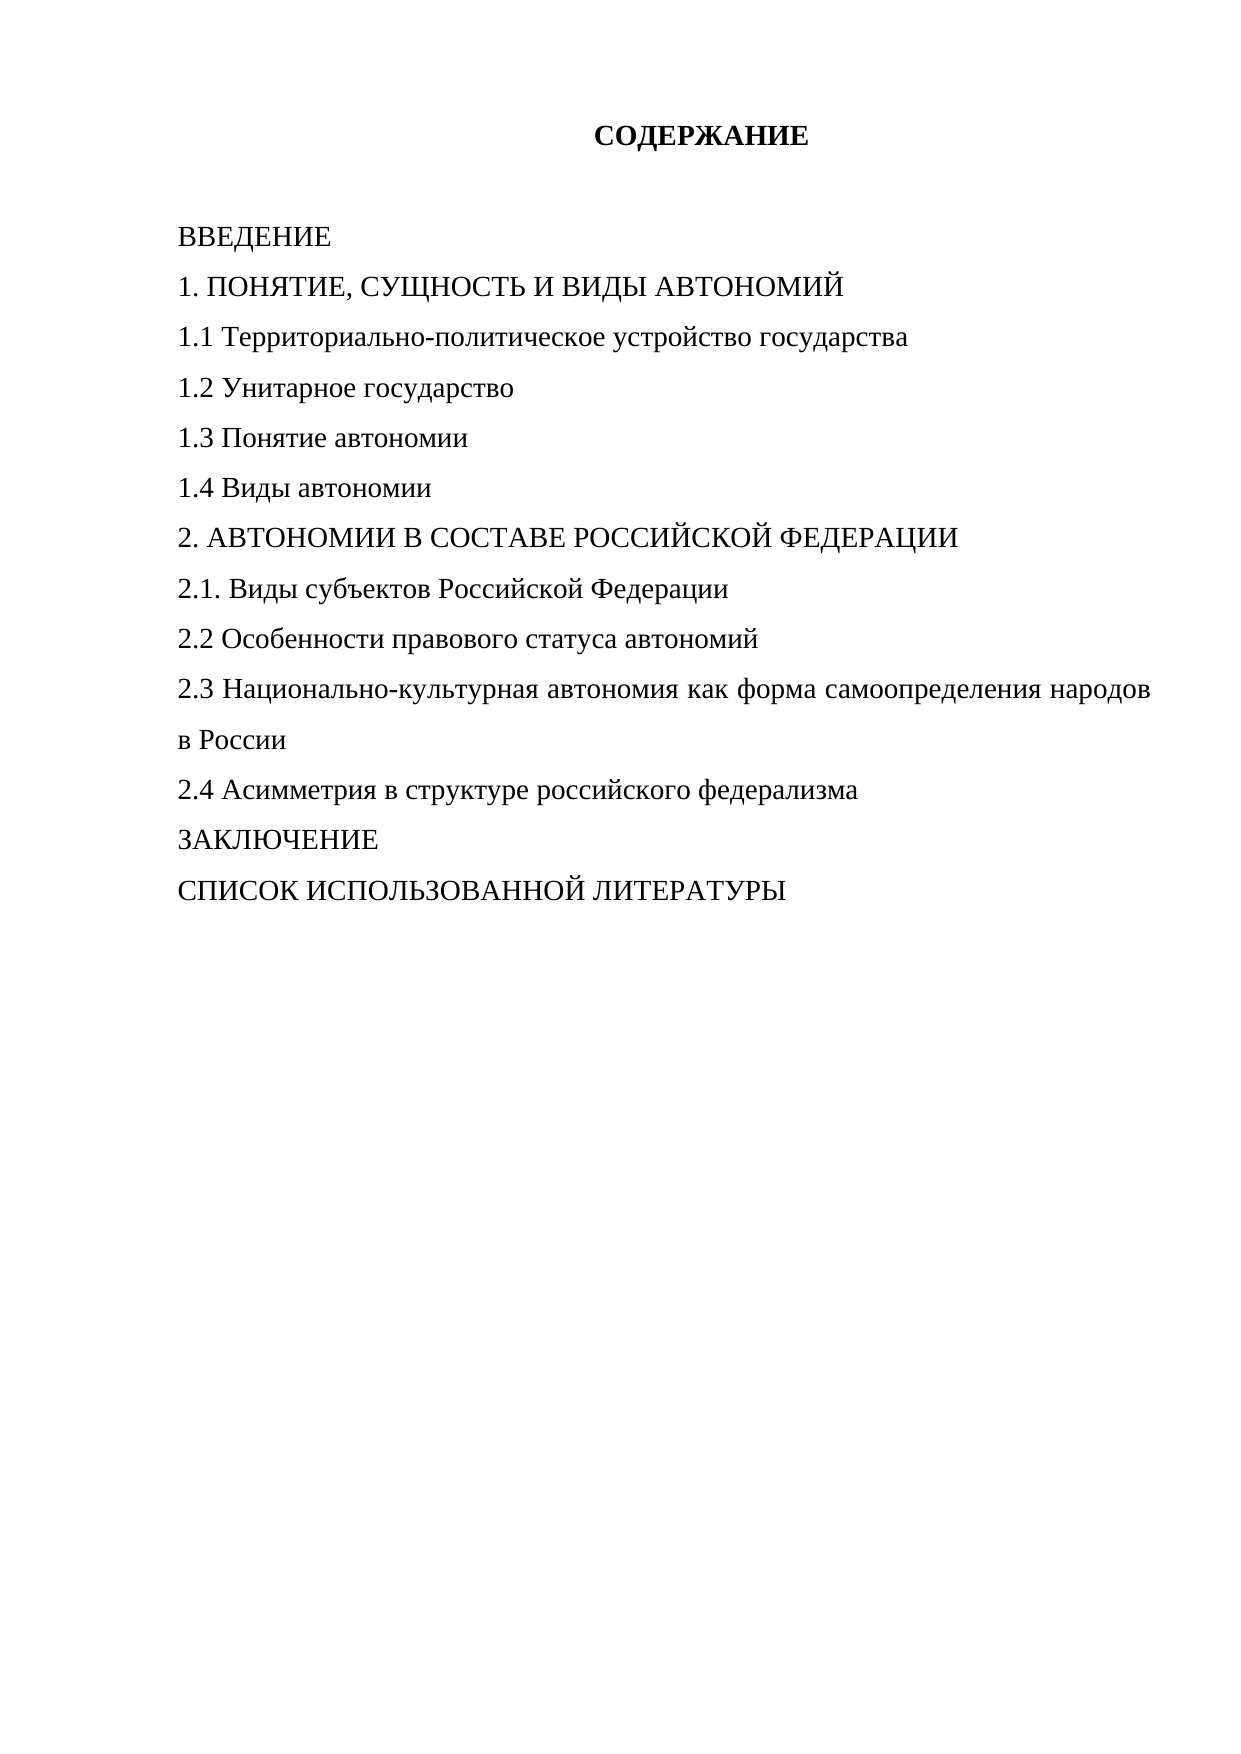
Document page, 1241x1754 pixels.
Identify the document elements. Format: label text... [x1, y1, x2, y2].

text СОДЕРЖАНИЕ [177, 118, 1152, 152]
text ВВЕДЕНИЕ [177, 219, 1152, 252]
text 1.3 Понятие автономии [177, 420, 1152, 453]
text СПИСОК ИСПОЛЬЗОВАННОЙ ЛИТЕРАТУРЫ [177, 873, 1152, 906]
text 2. АВТОНОМИИ В СОСТАВЕ РОССИЙСКОЙ ФЕДЕРАЦИИ [177, 521, 1152, 554]
text 1. Понятие, сущность и виды автономий [177, 269, 1152, 303]
text ЗАКЛЮЧЕНИЕ [177, 822, 1152, 856]
text 2.2 Особенности правового статуса автономий [177, 621, 1152, 655]
text 2.4 Асимметрия в структуре российского федерализма [177, 772, 1152, 806]
text 2.1. Виды субъектов Российской Федерации [177, 571, 1152, 604]
text 1.2 Унитарное государство [177, 370, 1152, 403]
text 1.1 Территориально-политическое устройство государства [177, 319, 1152, 353]
text 1.4 Виды автономии [177, 470, 1152, 504]
text 2.3 Национально-культурная автономия как форма самоопределения народов в России [177, 672, 1152, 755]
